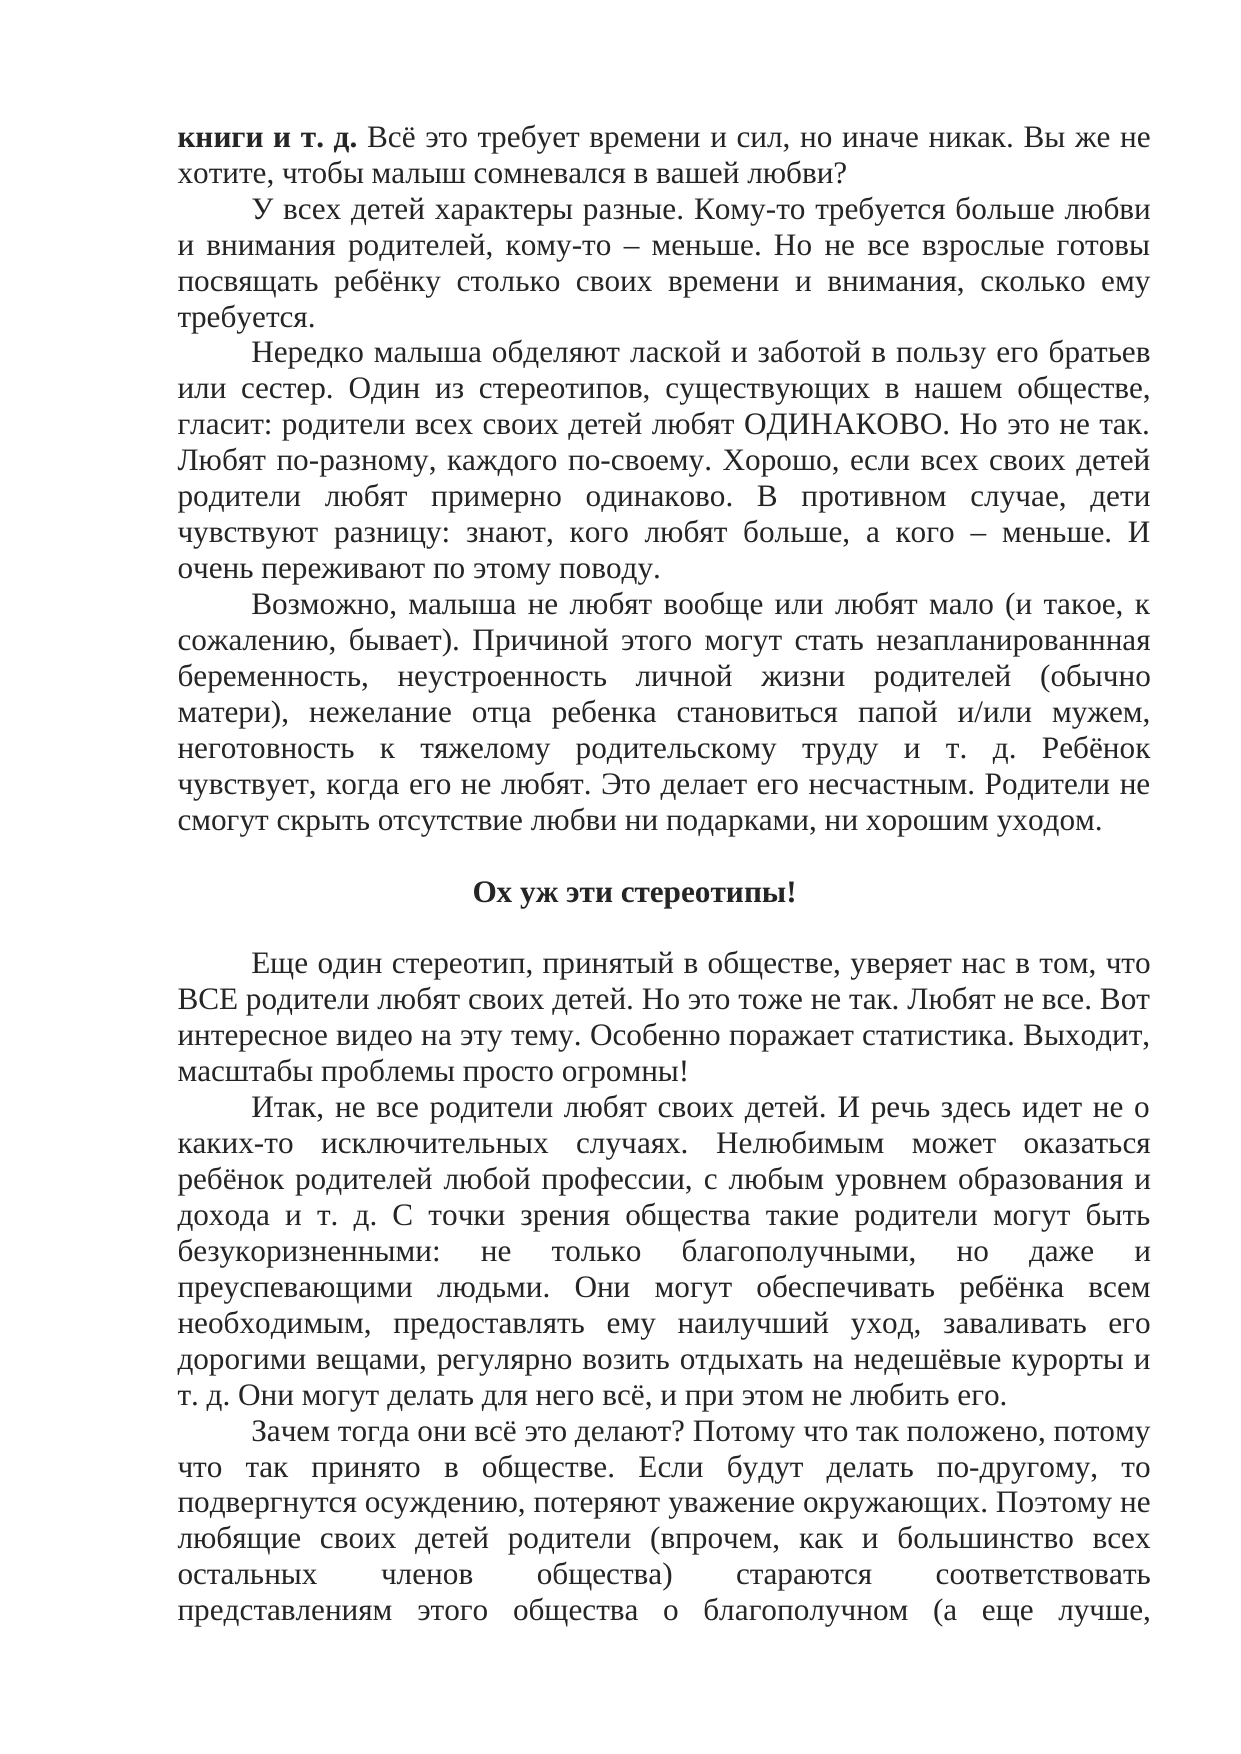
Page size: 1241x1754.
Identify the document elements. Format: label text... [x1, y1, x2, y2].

text Нередко малыша обделяют лаской и заботой в пользу его братьев или сестер. Один из стереотипов, существующих в нашем обществе, гласит: родители всех своих детей любят ОДИНАКОВО. Но это не так. Любят по-разному, каждого по-своему. Хорошо, если всех своих детей родители любят примерно одинаково. В противном случае, дети чувствуют разницу: знают, кого любят больше, а кого – меньше. И очень переживают по этому поводу. [177, 334, 1152, 585]
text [177, 1412, 1152, 1627]
text Ох уж эти стереотипы! [398, 873, 1152, 909]
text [177, 118, 1152, 190]
text Возможно, малыша не любят вообще или любят мало (и такое, к сожалению, бывает). Причиной этого могут стать незапланированнная беременность, неустроенность личной жизни родителей (обычно матери), нежелание отца ребенка становиться папой и/или мужем, неготовность к тяжелому родительскому труду и т. д. Ребёнок чувствует, когда его не любят. Это делает его несчастным. Родители не смогут скрыть отсутствие любви ни подарками, ни хорошим уходом. [177, 585, 1152, 837]
text Еще один стереотип, принятый в обществе, уверяет нас в том, что ВСЕ родители любят своих детей. Но это тоже не так. Любят не все. Вот интересное видео на эту тему. Особенно поражает статистика. Выходит, масштабы проблемы просто огромны! [177, 945, 1152, 1088]
text У всех детей характеры разные. Кому-то требуется больше любви и внимания родителей, кому-то – меньше. Но не все взрослые готовы посвящать ребёнку столько своих времени и внимания, сколько ему требуется. [177, 190, 1152, 334]
text Итак, не все родители любят своих детей. И речь здесь идет не о каких-то исключительных случаях. Нелюбимым может оказаться ребёнок родителей любой профессии, с любым уровнем образования и дохода и т. д. С точки зрения общества такие родители могут быть безукоризненными: не только благополучными, но даже и преуспевающими людьми. Они могут обеспечивать ребёнка всем необходимым, предоставлять ему наилучший уход, заваливать его дорогими вещами, регулярно возить отдыхать на недешёвые курорты и т. д. Они могут делать для него всё, и при этом не любить его. [177, 1088, 1152, 1412]
